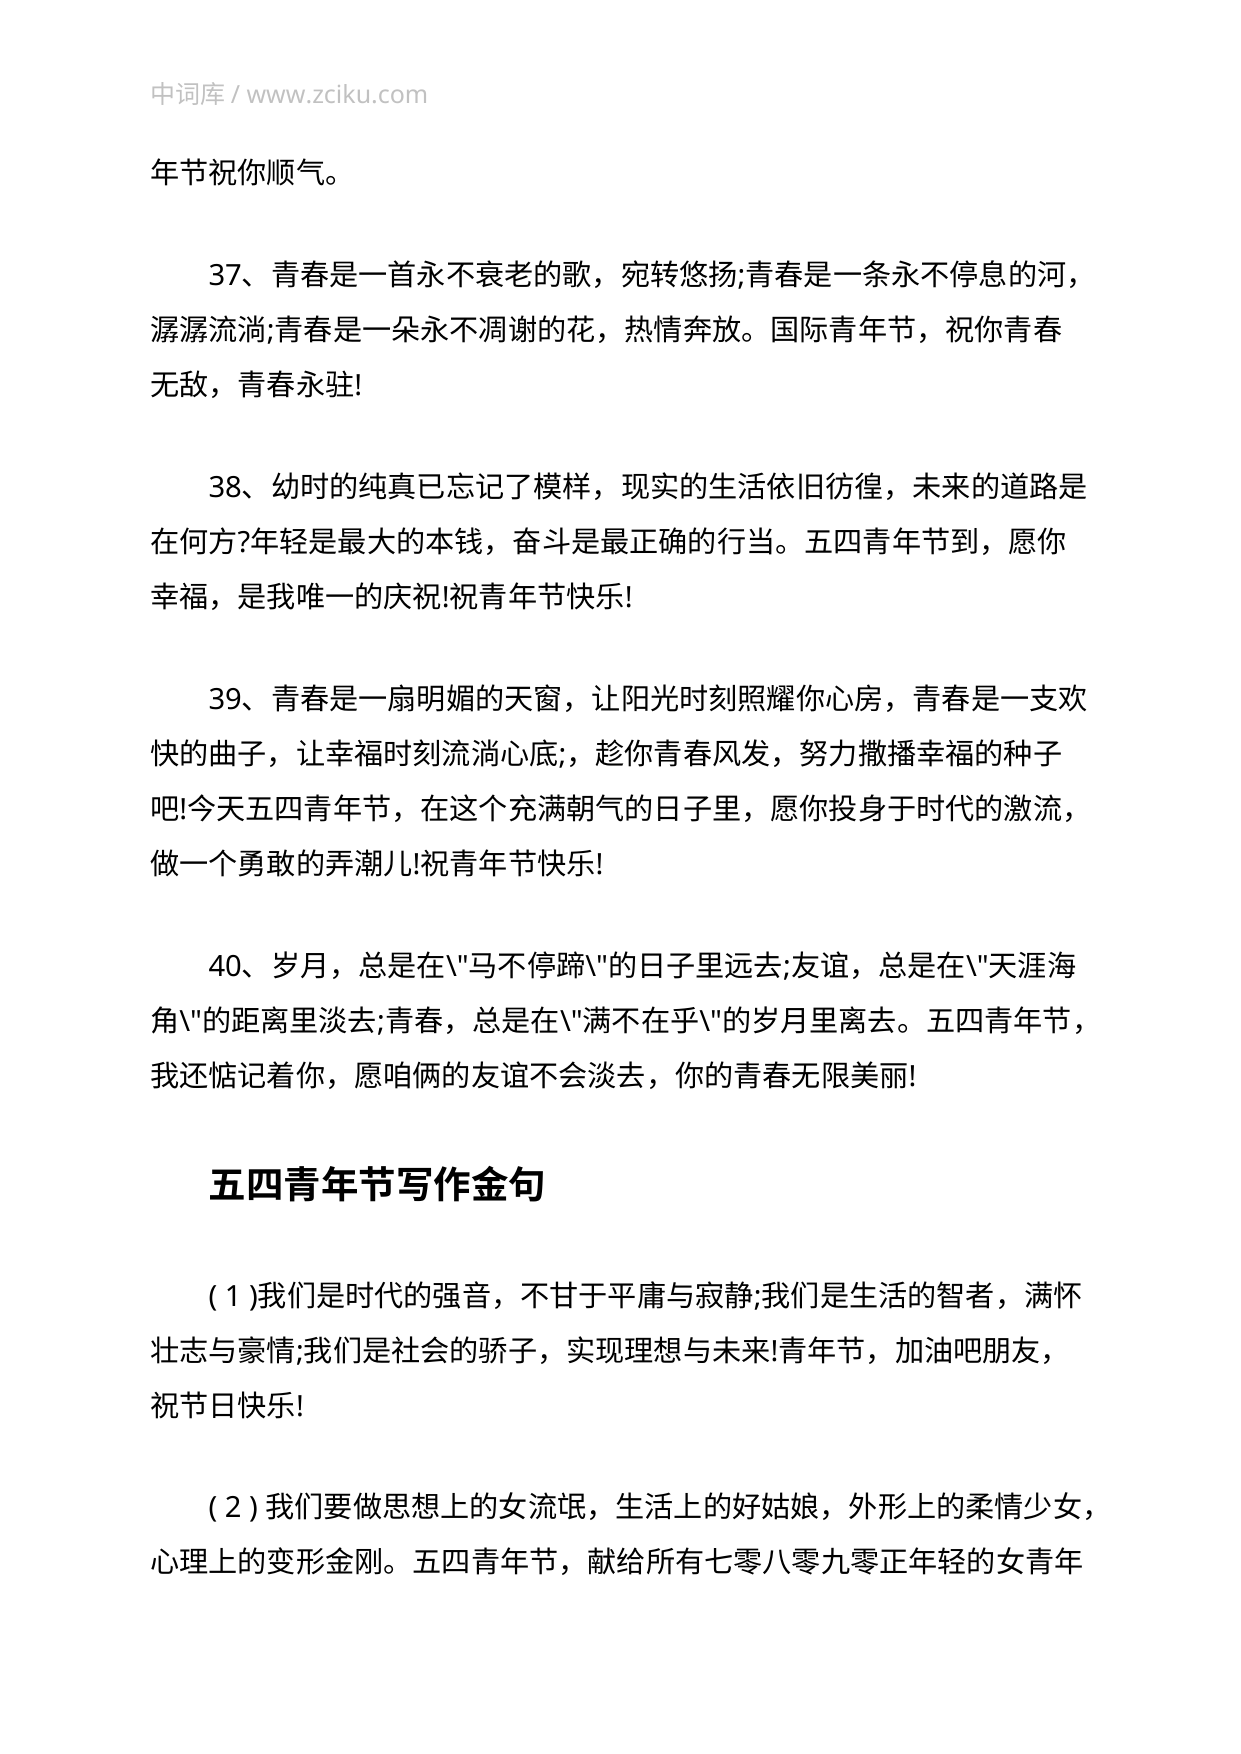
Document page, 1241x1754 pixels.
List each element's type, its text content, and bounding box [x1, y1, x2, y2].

text 五四青年节写作金句 [150, 1155, 1090, 1209]
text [150, 1484, 1090, 1581]
text 39、青春是一扇明媚的天窗，让阳光时刻照耀你心房，青春是一支欢快的曲子，让幸福时刻流淌心底;，趁你青春风发，努力撒播幸福的种子吧!今天五四青年节，在这个充满朝气的日子里，愿你投身于时代的激流，做一个勇敢的弄潮儿!祝青年节快乐! [150, 676, 1090, 883]
text ( 1 )我们是时代的强音，不甘于平庸与寂静;我们是生活的智者，满怀壮志与豪情;我们是社会的骄子，实现理想与未来!青年节，加油吧朋友，祝节日快乐! [150, 1272, 1090, 1424]
text 37、青春是一首永不衰老的歌，宛转悠扬;青春是一条永不停息的河，潺潺流淌;青春是一朵永不凋谢的花，热情奔放。国际青年节，祝你青春无敌，青春永驻! [150, 252, 1090, 404]
text 38、幼时的纯真已忘记了模样，现实的生活依旧彷徨，未来的道路是在何方?年轻是最大的本钱，奋斗是最正确的行当。五四青年节到，愿你幸福，是我唯一的庆祝!祝青年节快乐! [150, 464, 1090, 616]
text 40、岁月，总是在\"马不停蹄\"的日子里远去;友谊，总是在\"天涯海角\"的距离里淡去;青春，总是在\"满不在乎\"的岁月里离去。五四青年节，我还惦记着你，愿咱俩的友谊不会淡去，你的青春无限美丽! [150, 943, 1090, 1095]
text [150, 150, 1090, 192]
